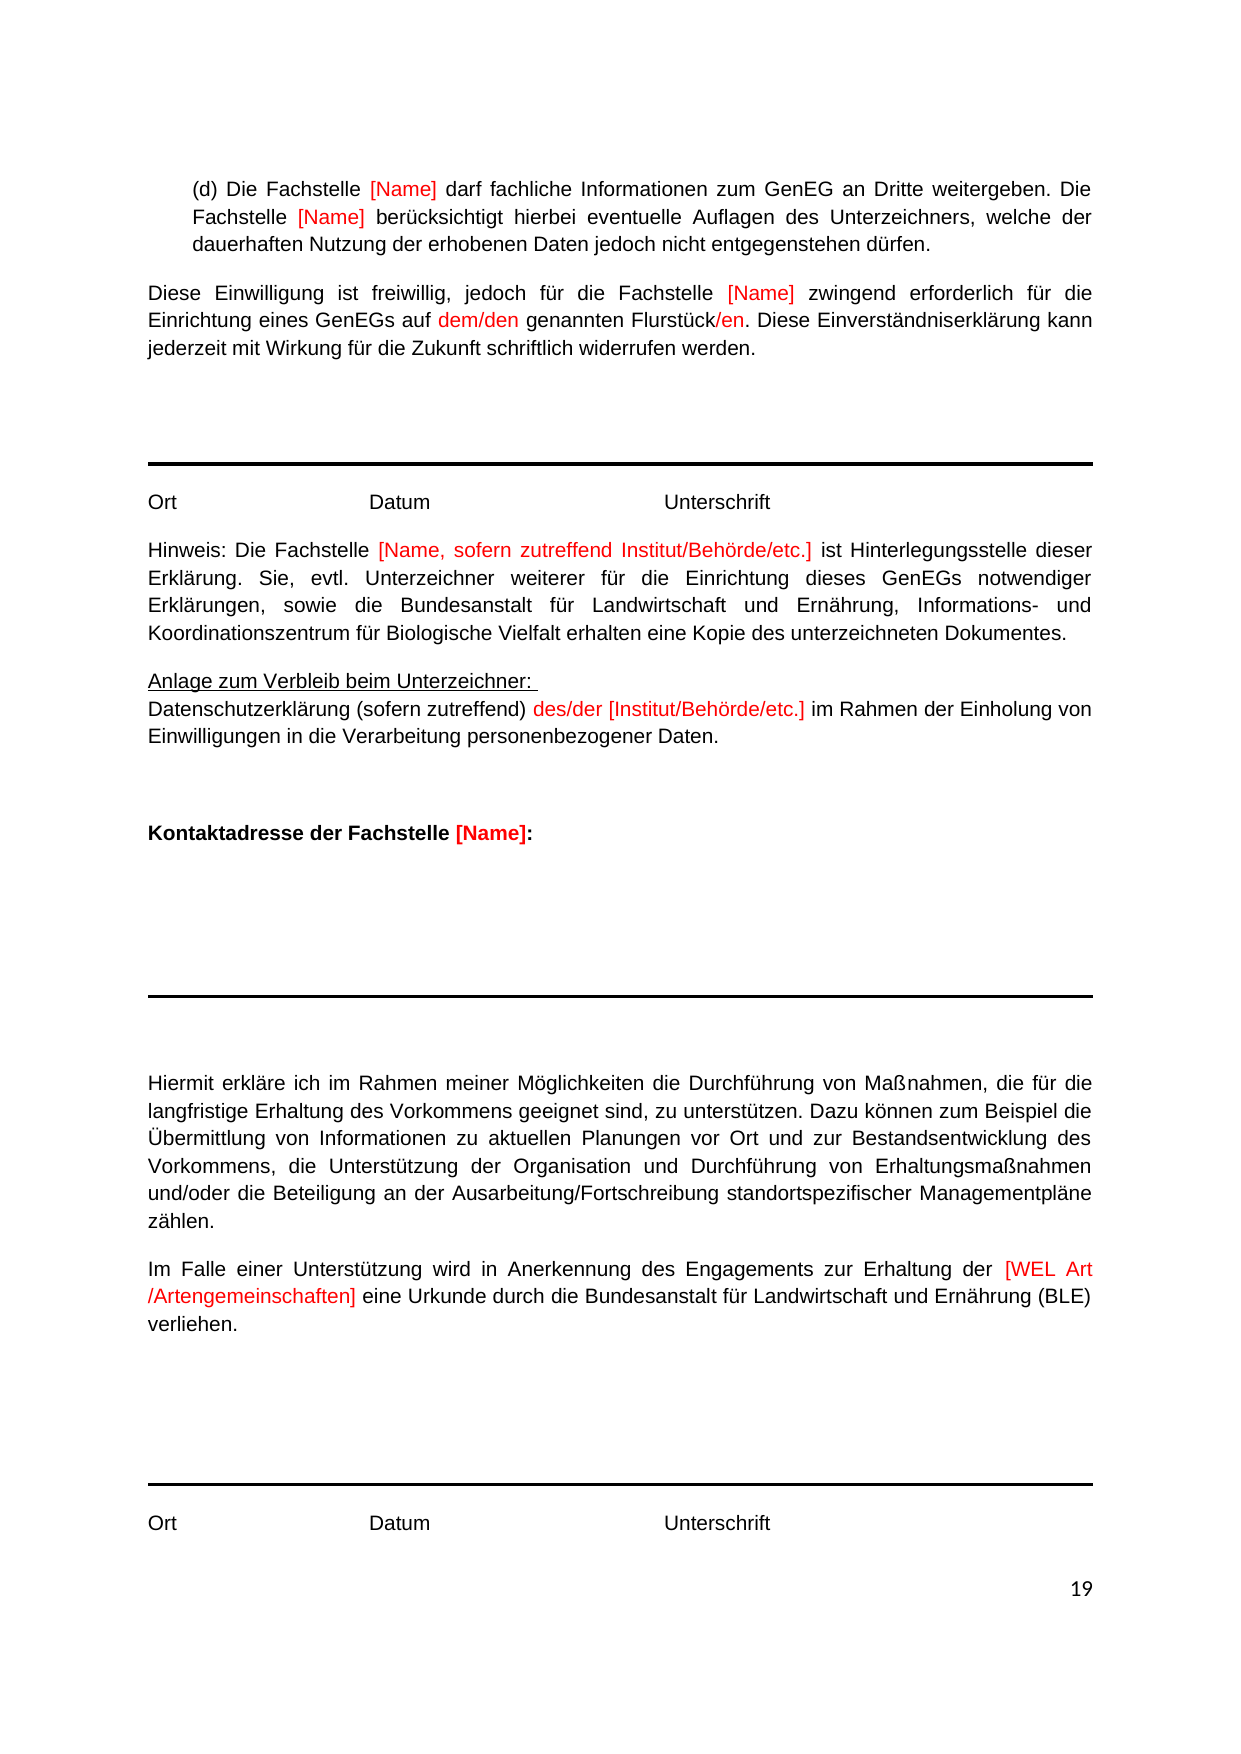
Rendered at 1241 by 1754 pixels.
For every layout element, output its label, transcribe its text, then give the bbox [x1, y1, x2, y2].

text Diese Einwilligung ist freiwillig, jedoch für die Fachstelle [Name] zwingend erforderlich für die Einrichtung eines GenEGs auf dem/den genannten Flurstück/en. Diese Einverständniserklärung kann jederzeit mit Wirkung für die Zukunft schriftlich widerrufen werden. [148, 281, 1093, 359]
text Ort Datum Unterschrift [148, 1510, 1093, 1534]
text Kontaktadresse der Fachstelle [Name]: [148, 821, 1093, 845]
text Ort Datum Unterschrift [148, 490, 1093, 514]
text (d) Die Fachstelle [Name] darf fachliche Informationen zum GenEG an Dritte weitergeben. Die Fachstelle [Name] berücksichtigt hierbei eventuelle Auflagen des Unterzeichners, welche der dauerhaften Nutzung der erhobenen Daten jedoch nicht entgegenstehen dürfen. [192, 177, 1093, 256]
text Im Falle einer Unterstützung wird in Anerkennung des Engagements zur Erhaltung der [WEL Art /Artengemeinschaften] eine Urkunde durch die Bundesanstalt für Landwirtschaft und Ernährung (BLE) verliehen. [148, 1257, 1093, 1336]
text Anlage zum Verbleib beim Unterzeichner: [148, 669, 1093, 693]
text Datenschutzerklärung (sofern zutreffend) des/der [Institut/Behörde/etc.] im Rahmen der Einholung von Einwilligungen in die Verarbeitung personenbezogener Daten. [148, 697, 1093, 748]
text Hiermit erkläre ich im Rahmen meiner Möglichkeiten die Durchführung von Maßnahmen, die für die langfristige Erhaltung des Vorkommens geeignet sind, zu unterstützen. Dazu können zum Beispiel die Übermittlung von Informationen zu aktuellen Planungen vor Ort und zur Bestandsentwicklung des Vorkommens, die Unterstützung der Organisation und Durchführung von Erhaltungsmaßnahmen und/oder die Beteiligung an der Ausarbeitung/Fortschreibung standortspezifischer Managementpläne zählen. [148, 1071, 1093, 1232]
text Hinweis: Die Fachstelle [Name, sofern zutreffend Institut/Behörde/etc.] ist Hinterlegungsstelle dieser Erklärung. Sie, evtl. Unterzeichner weiterer für die Einrichtung dieses GenEGs notwendiger Erklärungen, sowie die Bundesanstalt für Landwirtschaft und Ernährung, Informations- und Koordinationszentrum für Biologische Vielfalt erhalten eine Kopie des unterzeichneten Dokumentes. [148, 538, 1093, 645]
